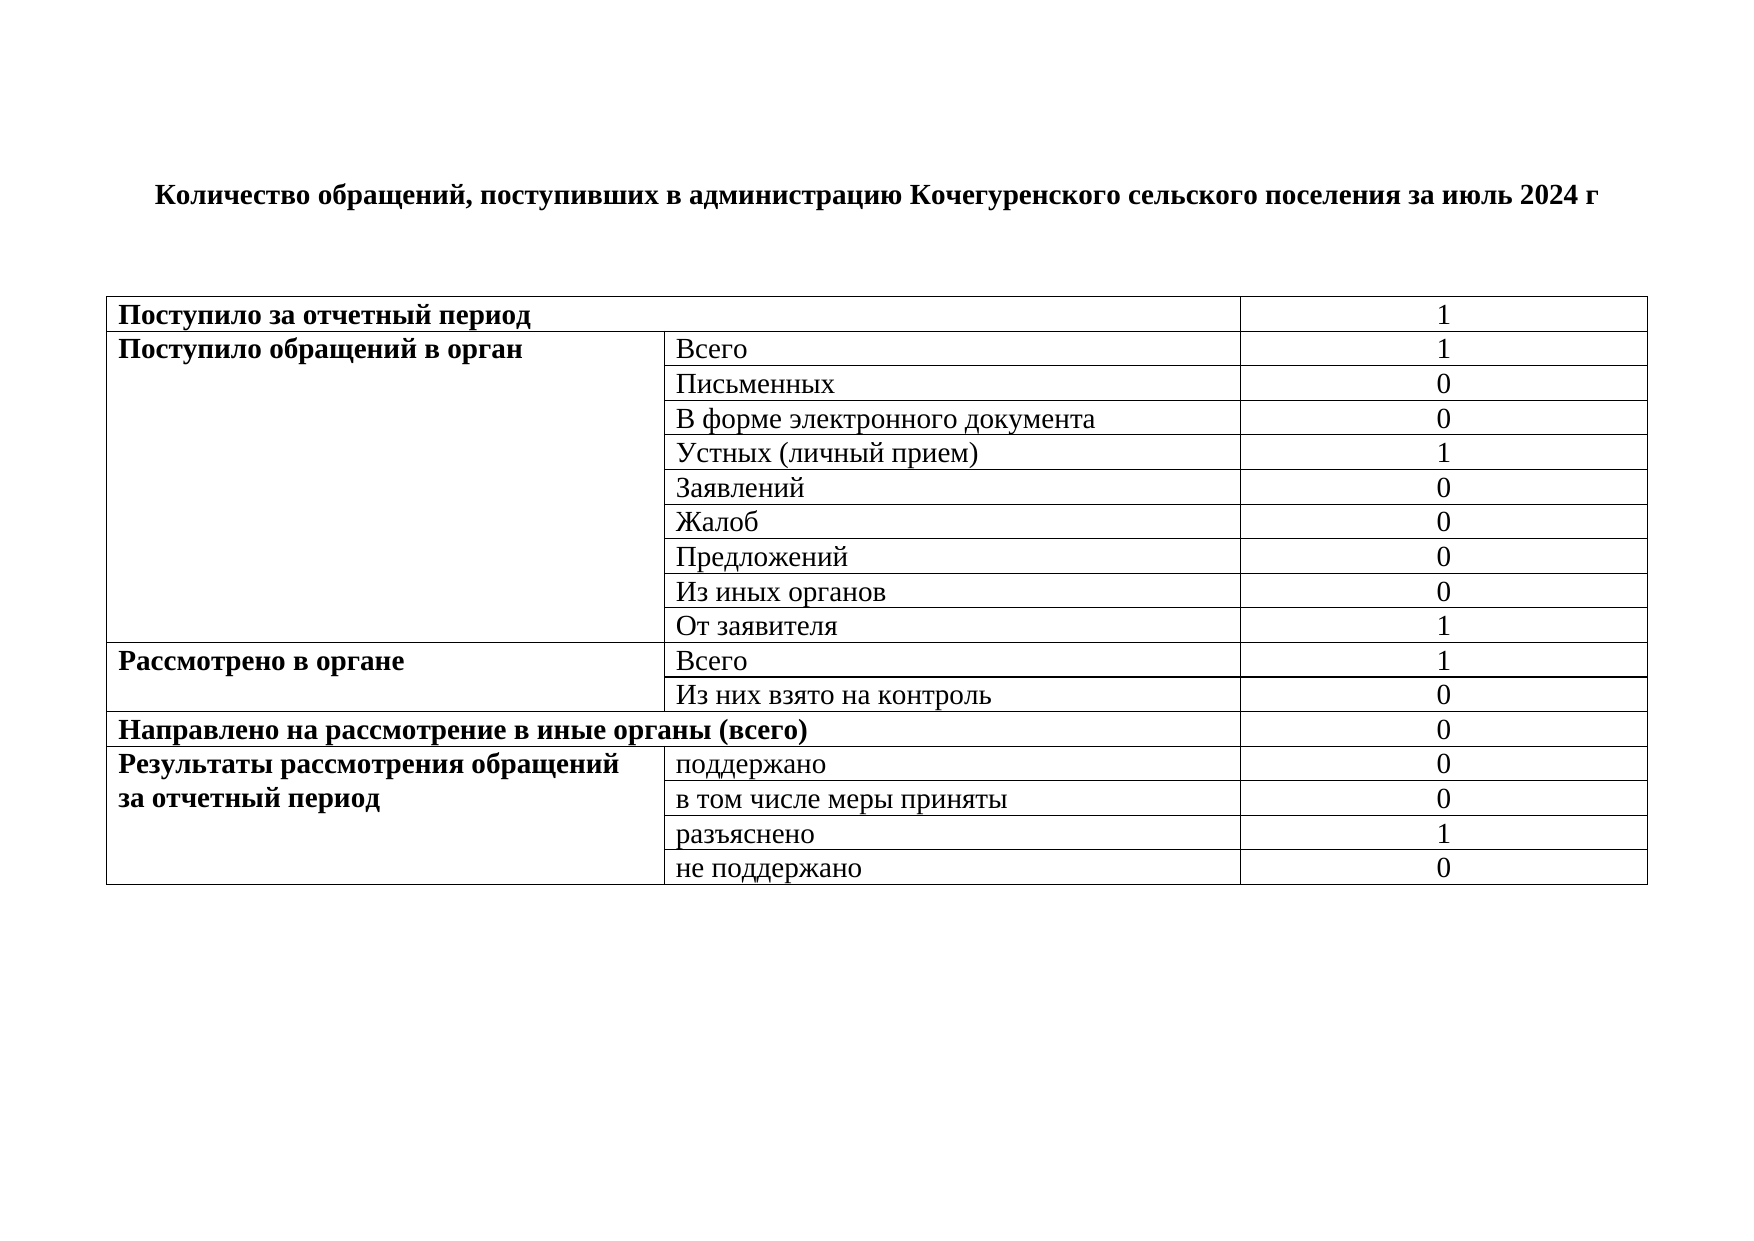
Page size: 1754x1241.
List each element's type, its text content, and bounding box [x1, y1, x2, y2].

table_header 1 [1241, 297, 1647, 331]
table_cell 0 [1241, 470, 1647, 503]
table_cell Жалоб [665, 505, 1240, 538]
table_cell Устных (личный прием) [665, 435, 1240, 469]
table_cell 1 [1241, 816, 1647, 849]
table_cell 0 [1241, 505, 1647, 538]
table_cell Поступило обращений в орган [107, 332, 664, 642]
table_cell Результаты рассмотрения обращений за отчетный период [107, 747, 664, 884]
text Количество обращений, поступивших в администрацию Кочегуренского сельского поселения за июль 2024 г [118, 177, 1636, 211]
table_cell Письменных [665, 366, 1240, 400]
table_cell Предложений [665, 539, 1240, 573]
table_cell не поддержано [665, 850, 1240, 884]
table_cell 0 [1241, 712, 1647, 746]
table_cell Направлено на рассмотрение в иные органы (всего) [107, 712, 1240, 746]
table_cell 0 [1241, 539, 1647, 573]
table_cell разъяснено [665, 816, 1240, 849]
table_cell 1 [1241, 435, 1647, 469]
table_cell 1 [1241, 643, 1647, 676]
table_cell Из иных органов [665, 574, 1240, 607]
table_cell 0 [1241, 747, 1647, 780]
table_cell 0 [1241, 401, 1647, 434]
table_cell В форме электронного документа [665, 401, 1240, 434]
table_cell Всего [665, 332, 1240, 365]
table_cell 0 [1241, 574, 1647, 607]
table_cell 1 [1241, 332, 1647, 365]
table_cell 1 [1241, 608, 1647, 642]
table_cell Из них взято на контроль [665, 678, 1240, 711]
table_cell поддержано [665, 747, 1240, 780]
table_cell Заявлений [665, 470, 1240, 503]
table_cell 0 [1241, 366, 1647, 400]
table_cell 0 [1241, 678, 1647, 711]
table_cell 0 [1241, 850, 1647, 884]
table_cell Всего [665, 643, 1240, 676]
table_cell От заявителя [665, 608, 1240, 642]
table_cell Рассмотрено в органе [107, 643, 664, 711]
table_header Поступило за отчетный период [107, 297, 1240, 331]
table_cell 0 [1241, 781, 1647, 815]
table_cell в том числе меры приняты [665, 781, 1240, 815]
